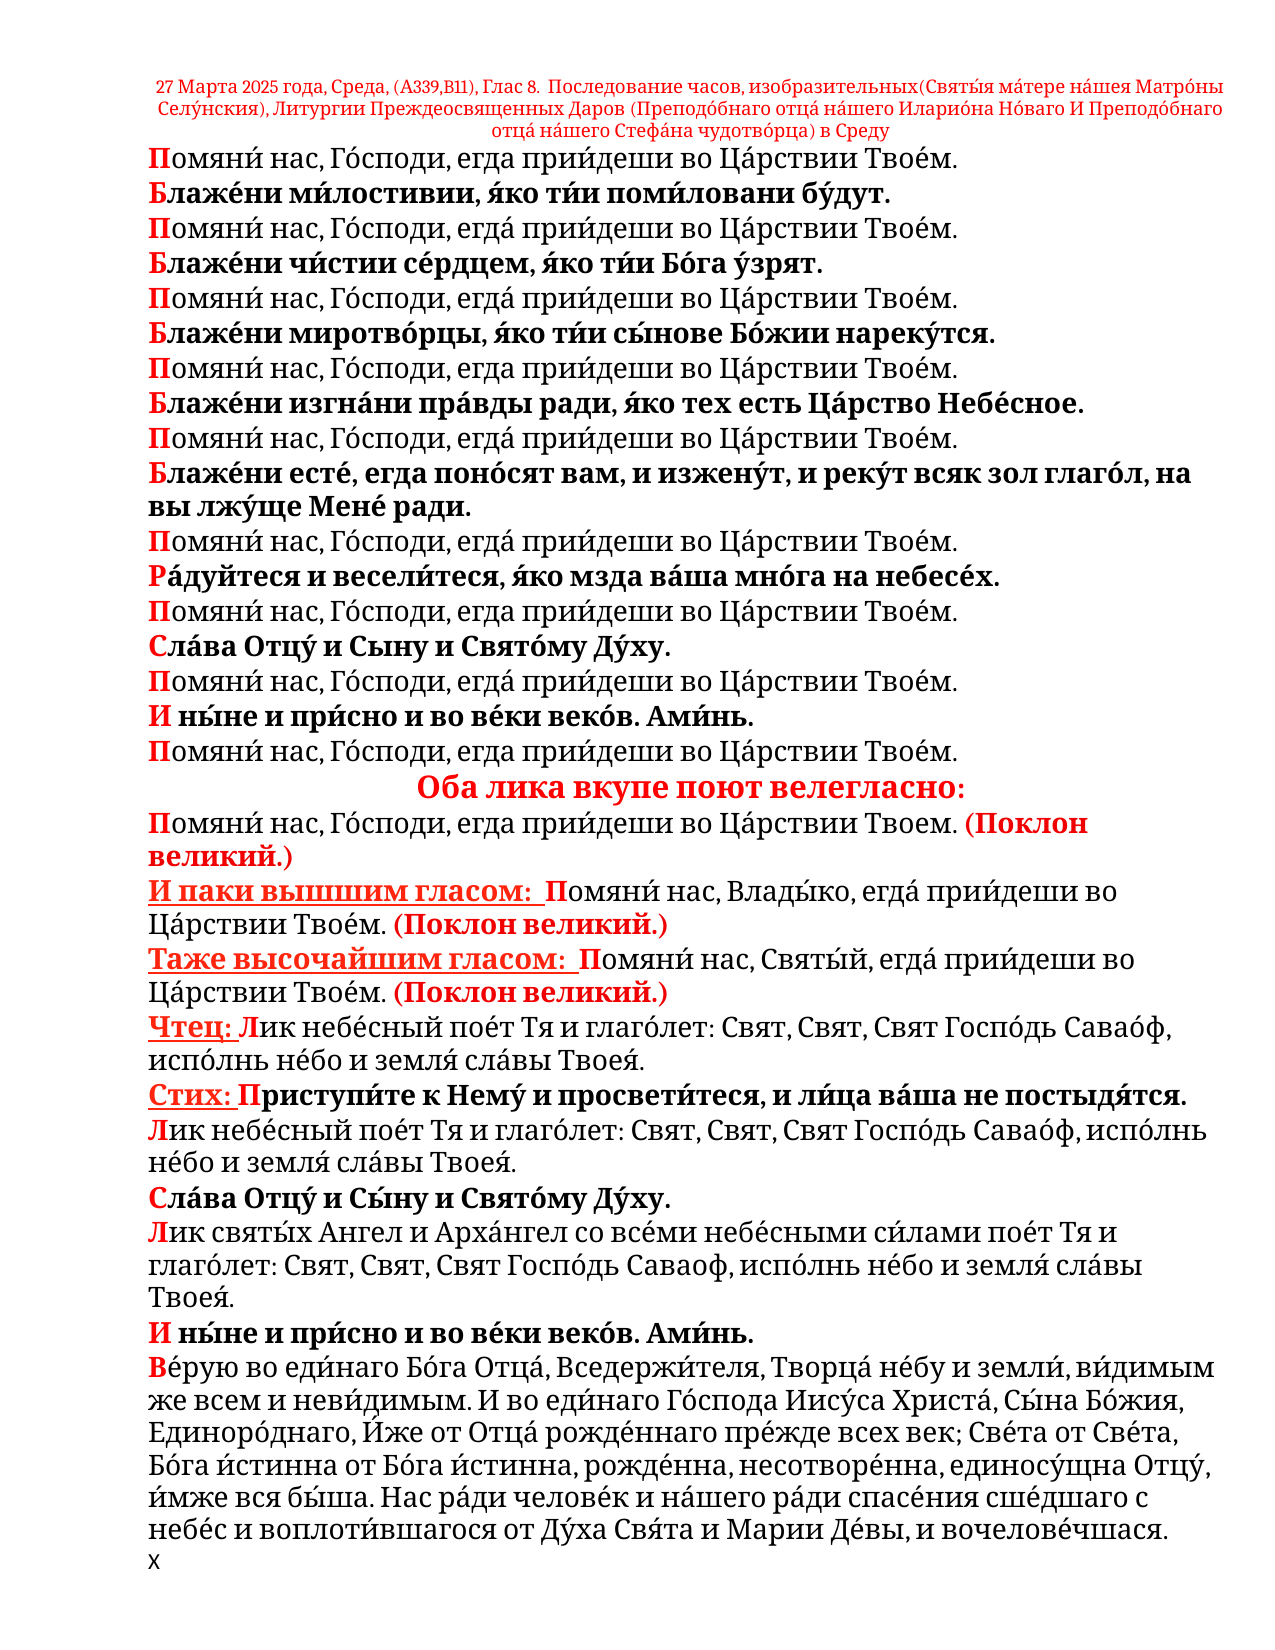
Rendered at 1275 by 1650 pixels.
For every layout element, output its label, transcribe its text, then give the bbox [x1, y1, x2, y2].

text Помяни́ нас, Го́споди, егда прии́деши во Ца́рствии Твое́м. [148, 1090, 1233, 1122]
text Блаже́ни миротво́рцы, я́ко ти́и сы́нове Бо́жии нареку́тся. [148, 812, 1233, 845]
text Помяни́ нас, Го́споди, егда́ прии́деши во Ца́рствии Твое́м. [148, 917, 1233, 950]
text Помяни́ нас, Го́споди, егда́ прии́деши во Ца́рствии Твое́м. [148, 707, 1233, 739]
text Помяни́ нас, Го́споди, егда прии́деши во Ца́рствии Твое́м. [148, 1230, 1233, 1262]
text Помяни́ нас, Го́споди, егда́ прии́деши во Ца́рствии Твое́м. [148, 1160, 1233, 1192]
text Ра́дуйтеся и весели́теся, я́ко мзда ва́ша мно́га на небесе́х. [148, 1054, 1233, 1088]
text Помяни́ нас, Го́споди, егда прии́деши во Ца́рствии Твое́м. [148, 637, 1233, 669]
text Помяни́ нас, Го́споди, егда прии́деши во Ца́рствии Твоем. (Поклон великий.) [148, 1303, 1233, 1367]
text Блаже́ни чи́стии се́рдцем, я́ко ти́и Бо́га у́зрят. [148, 741, 1233, 775]
text Помяни́ нас, Го́споди, егда́ прии́деши во Ца́рствии Твое́м. [148, 777, 1233, 809]
text Сла́ва Отцу́ и Сыну и Свято́му Ду́ху. [148, 1124, 1233, 1158]
text Блаже́ни ми́лостивии, я́ко ти́и поми́ловани бу́дут. [148, 671, 1233, 705]
text И ны́не и при́сно и во ве́ки веко́в. Ами́нь. [148, 1194, 1233, 1228]
text Изобразительны: [148, 242, 1233, 290]
text Во Ца́рствии Твое́м помяни́ нас, Го́споди, егда́ прии́деши во Ца́рствии Твоем. [148, 323, 1233, 389]
text Блаже́ни изгна́ни пра́вды ради, я́ко тех есть Ца́рство Небе́сное. [148, 882, 1233, 915]
text Блаже́ни ни́щии ду́хом, я́ко тех есть Ца́рство Небе́сное. [148, 391, 1233, 424]
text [148, 143, 1233, 240]
text И паки вышшим гласом: Помяни́ нас, Влады́ко, егда́ прии́деши во Ца́рствии Твое́м. (Поклон великий.) [148, 1369, 1233, 1435]
text Помяни́ нас, Го́споди, егда прии́деши во Ца́рствии Твое́м. [148, 847, 1233, 879]
text Поем Блаженны, на оба лика, во глас 8: [148, 292, 1233, 321]
text Блаже́ни есте́, егда поно́сят вам, и изжену́т, и реку́т всяк зол глаго́л, на вы лжу́ще Мене́ ради. [148, 952, 1233, 1018]
text Таже высочайшим гласом: Помяни́ нас, Святы́й, егда́ прии́деши во Ца́рствии Твое́м. (Поклон великий.) [148, 1437, 1233, 1503]
text Помяни́ нас, Го́споди, егда́ прии́деши во Ца́рствии Твое́м. [148, 497, 1233, 529]
text Блаже́ни а́лчущии и жа́ждущии пра́вды, я́ко ти́и насытятся. [148, 601, 1233, 635]
text Блаже́ни кро́тции, я́ко ти́и наследят зе́млю. [148, 531, 1233, 565]
text Блаже́ни пла́чущии, я́ко ти́и утешатся. [148, 461, 1233, 494]
text Помяни́ нас, Го́споди, егда́ прии́деши во Ца́рствии Твое́м. [148, 427, 1233, 459]
text Помяни́ нас, Го́споди, егда́ прии́деши во Ца́рствии Твое́м. [148, 1020, 1233, 1052]
text Помяни́ нас, Го́споди, егда прии́деши во Ца́рствии Твое́м. [148, 567, 1233, 599]
text Оба лика вкупе поют велегласно: [148, 1264, 1233, 1301]
